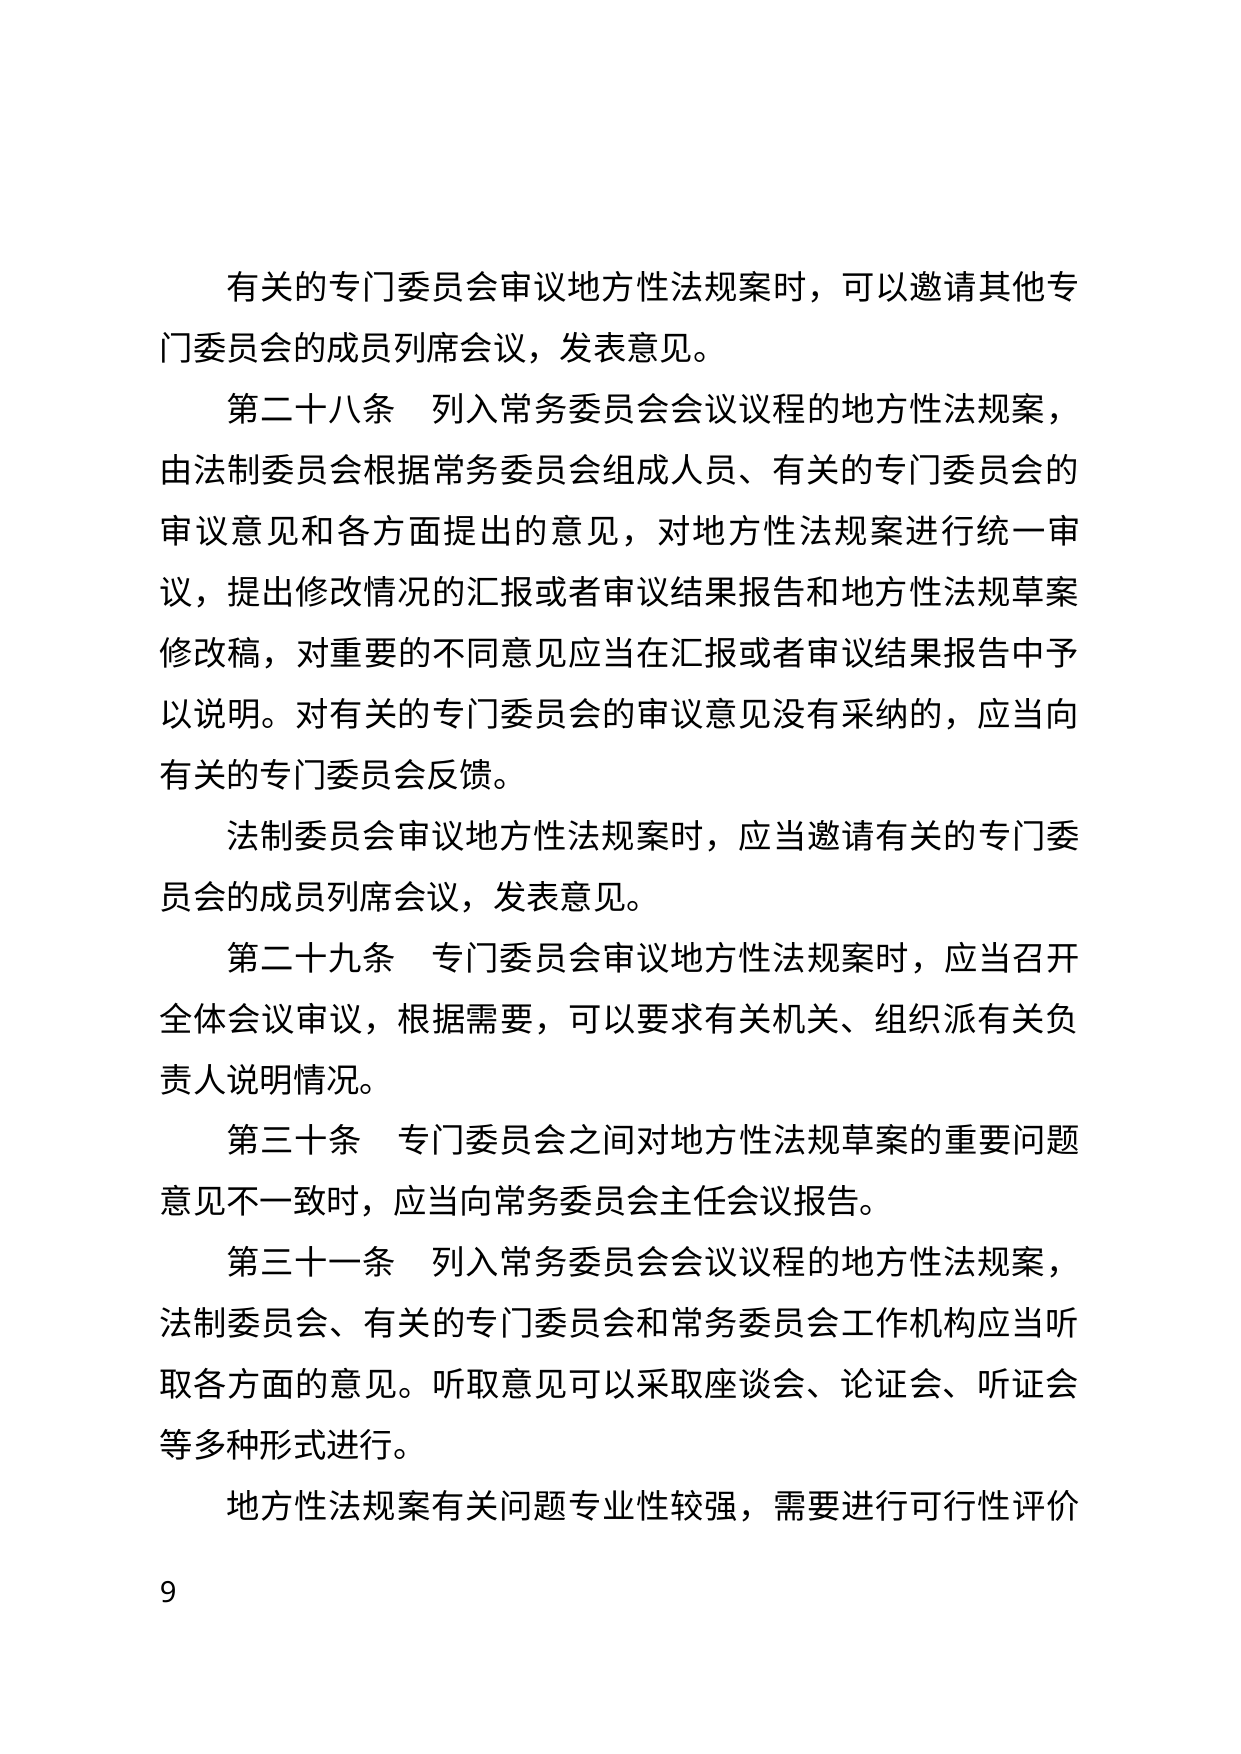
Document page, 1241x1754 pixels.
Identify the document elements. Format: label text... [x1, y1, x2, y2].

text 有关的专门委员会审议地方性法规案时，可以邀请其他专门委员会的成员列席会议，发表意见。 [159, 255, 1081, 377]
text 第三十条 专门委员会之间对地方性法规草案的重要问题意见不一致时，应当向常务委员会主任会议报告。 [159, 1108, 1081, 1230]
text 法制委员会审议地方性法规案时，应当邀请有关的专门委员会的成员列席会议，发表意见。 [159, 803, 1081, 925]
text 第三十一条 列入常务委员会会议议程的地方性法规案，法制委员会、有关的专门委员会和常务委员会工作机构应当听取各方面的意见。听取意见可以采取座谈会、论证会、听证会等多种形式进行。 [159, 1230, 1081, 1473]
text 第二十八条 列入常务委员会会议议程的地方性法规案，由法制委员会根据常务委员会组成人员、有关的专门委员会的审议意见和各方面提出的意见，对地方性法规案进行统一审议，提出修改情况的汇报或者审议结果报告和地方性法规草案修改稿，对重要的不同意见应当在汇报或者审议结果报告中予以说明。对有关的专门委员会的审议意见没有采纳的，应当向有关的专门委员会反馈。 [159, 377, 1081, 803]
text 第二十九条 专门委员会审议地方性法规案时，应当召开全体会议审议，根据需要，可以要求有关机关、组织派有关负责人说明情况。 [159, 925, 1081, 1108]
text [159, 1473, 1081, 1534]
